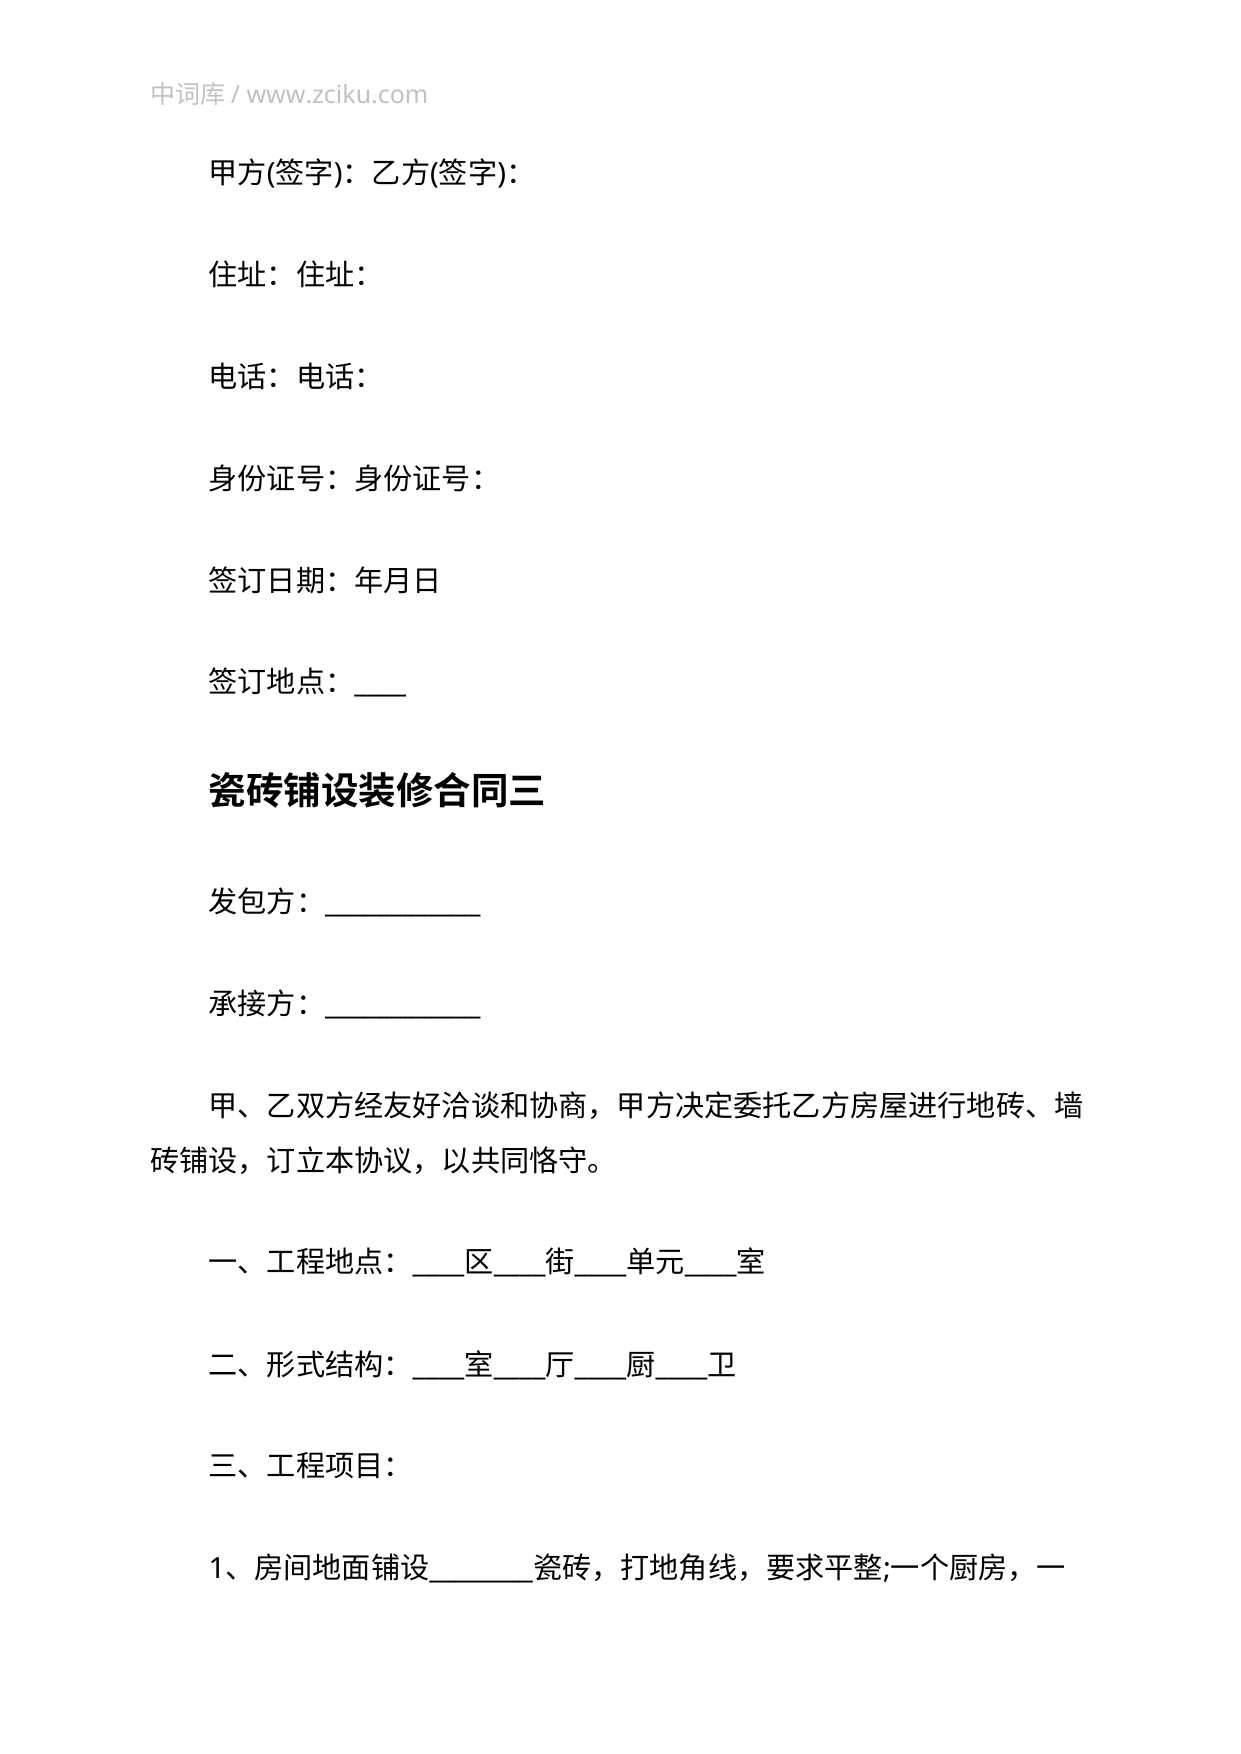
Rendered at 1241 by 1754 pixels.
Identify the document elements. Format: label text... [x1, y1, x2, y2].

text 二、形式结构：____室____厅____厨____卫 [150, 1341, 1090, 1383]
text 签订日期：年月日 [150, 557, 1090, 599]
text 三、工程项目： [150, 1443, 1090, 1485]
text 瓷砖铺设装修合同三 [150, 761, 1090, 815]
text 住址：住址： [150, 252, 1090, 294]
text 签订地点：____ [150, 659, 1090, 701]
text 发包方：____________ [150, 878, 1090, 921]
text 电话：电话： [150, 354, 1090, 396]
text 甲、乙双方经友好洽谈和协商，甲方决定委托乙方房屋进行地砖、墙砖铺设，订立本协议，以共同恪守。 [150, 1082, 1090, 1179]
text 甲方(签字)：乙方(签字)： [150, 150, 1090, 192]
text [150, 1545, 1090, 1587]
text 一、工程地点：____区____街____单元____室 [150, 1239, 1090, 1281]
text 身份证号：身份证号： [150, 456, 1090, 498]
text 承接方：____________ [150, 980, 1090, 1023]
